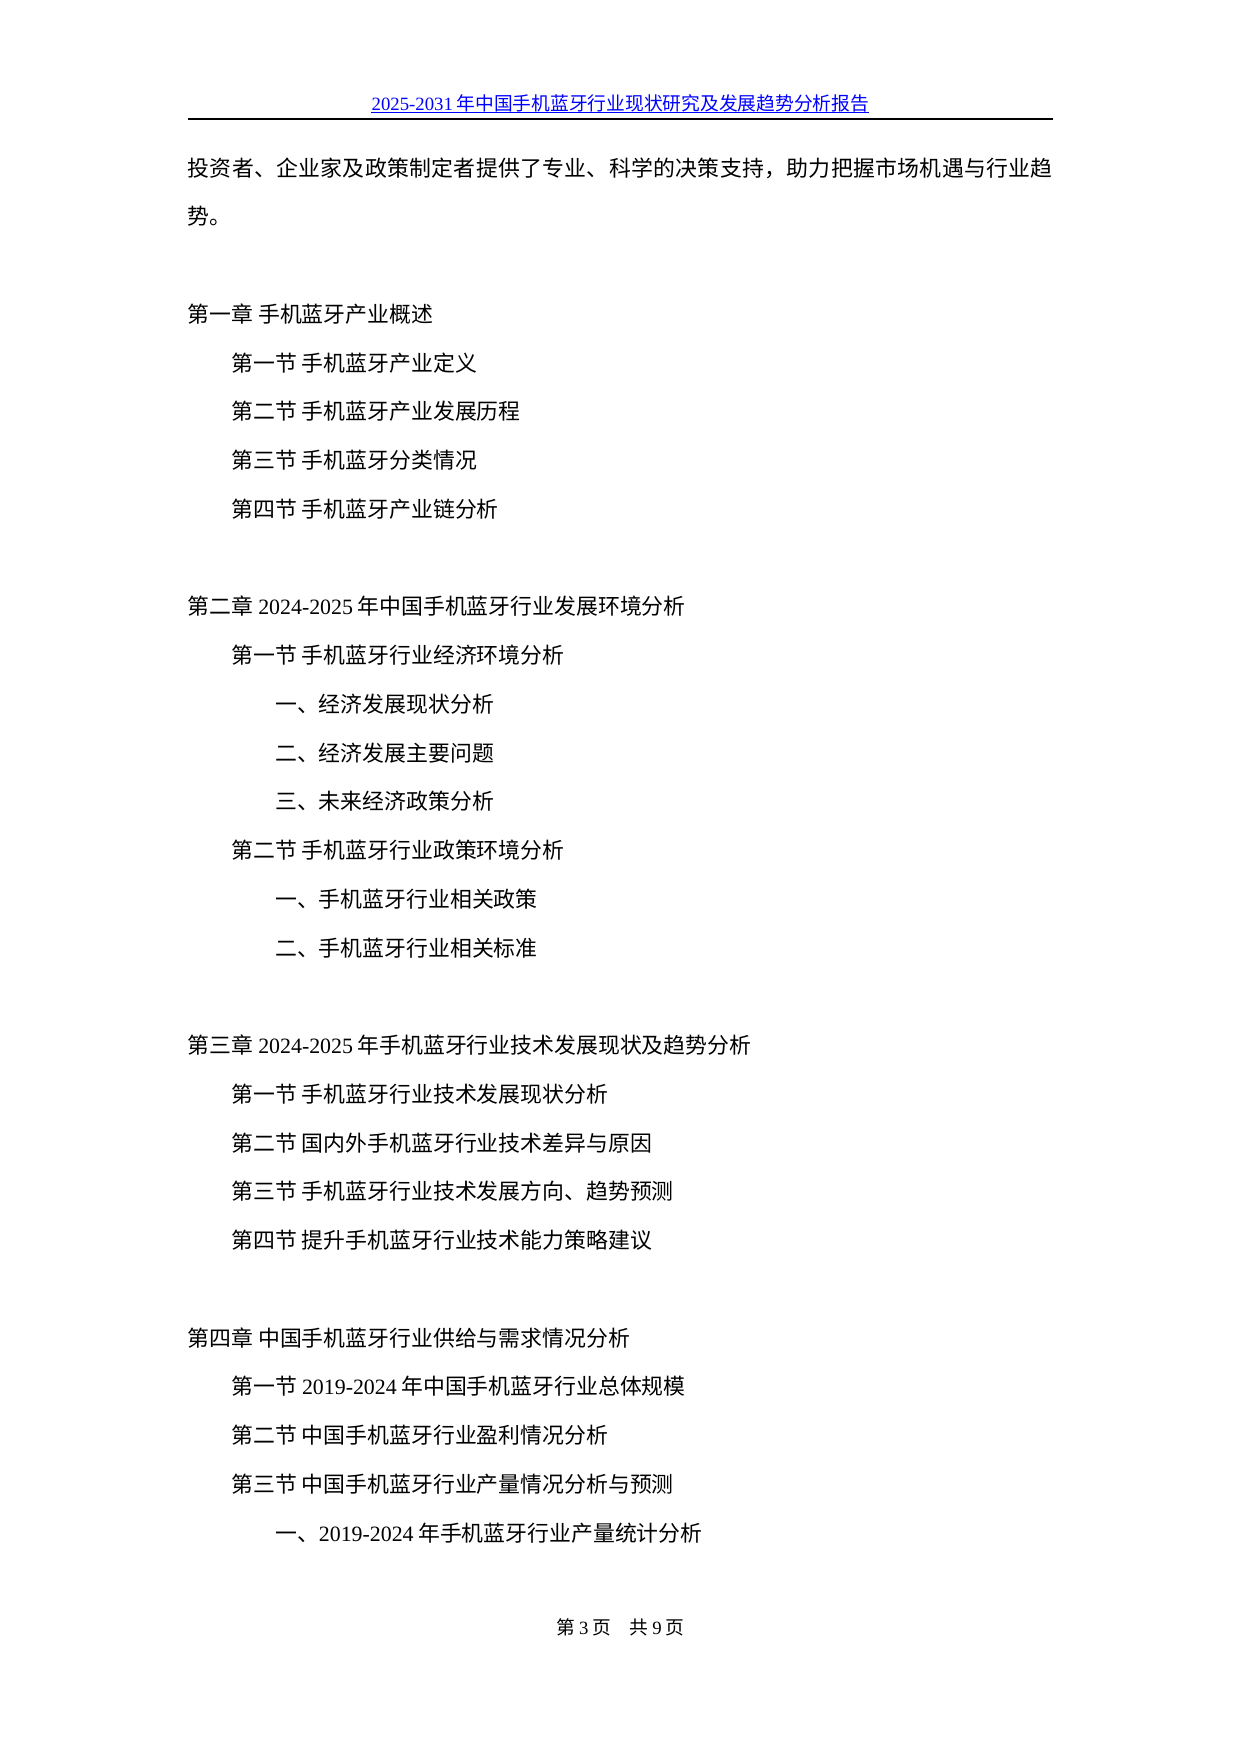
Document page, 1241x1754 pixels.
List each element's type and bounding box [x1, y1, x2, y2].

text [187, 150, 1053, 1548]
